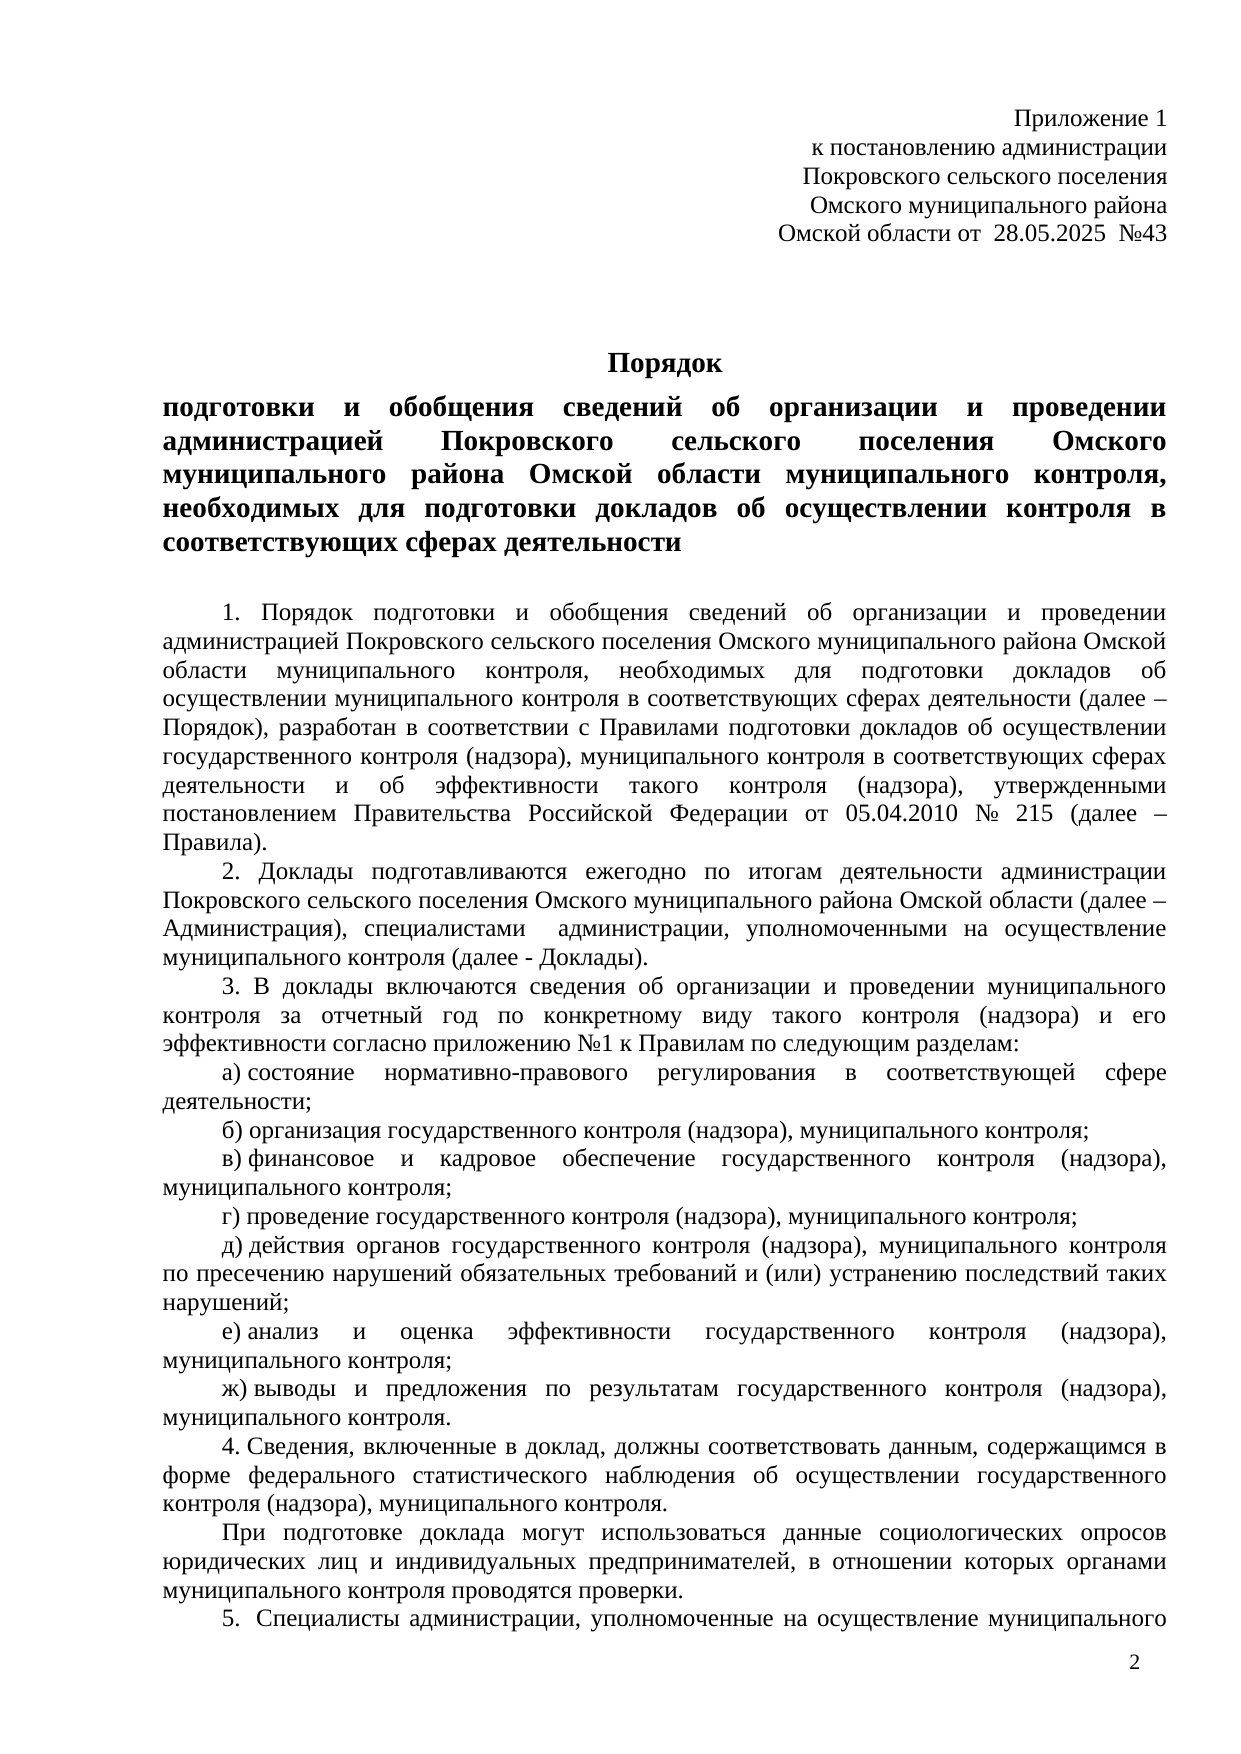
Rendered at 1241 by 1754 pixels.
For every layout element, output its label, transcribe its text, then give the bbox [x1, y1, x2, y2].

text подготовки и обобщения сведений об организации и проведении администрацией Покровского сельского поселения Омского муниципального района Омской области муниципального контроля, необходимых для подготовки докладов об осуществлении контроля в соответствующих сферах деятельности [162, 389, 1167, 557]
text б) организация государственного контроля (надзора), муниципального контроля; [162, 1115, 1167, 1143]
text Приложение 1 [162, 103, 1167, 132]
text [162, 1603, 1167, 1632]
text Покровского сельского поселения [162, 161, 1167, 190]
list В доклады включаются сведения об организации и проведении муниципального контроля за отчетный год по конкретному виду такого контроля (надзора) и его эффективности согласно приложению №1 к Правилам по следующим разделам: [162, 971, 1167, 1057]
text Порядок [162, 345, 1167, 378]
text д) действия органов государственного контроля (надзора), муниципального контроля по пресечению нарушений обязательных требований и (или) устранению последствий таких нарушений; [162, 1230, 1167, 1316]
list Порядок подготовки и обобщения сведений об организации и проведении администрацией Покровского сельского поселения Омского муниципального района Омской области муниципального контроля, необходимых для подготовки докладов об осуществлении муниципального контроля в соответствующих сферах деятельности (далее – Порядок), разработан в соответствии с Правилами подготовки докладов об осуществлении государственного контроля (надзора), муниципального контроля в соответствующих сферах деятельности и об эффективности такого контроля (надзора), утвержденными постановлением Правительства Российской Федерации от 05.04.2010 № 215 (далее – Правила). [162, 597, 1167, 856]
text е) анализ и оценка эффективности государственного контроля (надзора), муниципального контроля; [162, 1316, 1167, 1373]
list Доклады подготавливаются ежегодно по итогам деятельности администрации Покровского сельского поселения Омского муниципального района Омской области (далее – Администрация), специалистами администрации, уполномоченными на осуществление муниципального контроля (далее - Доклады). [162, 856, 1167, 971]
text г) проведение государственного контроля (надзора), муниципального контроля; [162, 1201, 1167, 1230]
text а) состояние нормативно-правового регулирования в соответствующей сфере деятельности; [162, 1057, 1167, 1115]
text При подготовке доклада могут использоваться данные социологических опросов юридических лиц и индивидуальных предпринимателей, в отношении которых органами муниципального контроля проводятся проверки. [162, 1517, 1167, 1603]
text Омского муниципального района [162, 190, 1167, 218]
text в) финансовое и кадровое обеспечение государственного контроля (надзора), муниципального контроля; [162, 1143, 1167, 1201]
text ж) выводы и предложения по результатам государственного контроля (надзора), муниципального контроля. [162, 1373, 1167, 1431]
text 4. Сведения, включенные в доклад, должны соответствовать данным, содержащимся в форме федерального статистического наблюдения об осуществлении государственного контроля (надзора), муниципального контроля. [162, 1431, 1167, 1517]
text Омской области от 28.05.2025 №43 [162, 218, 1167, 247]
text к постановлению администрации [162, 132, 1167, 161]
